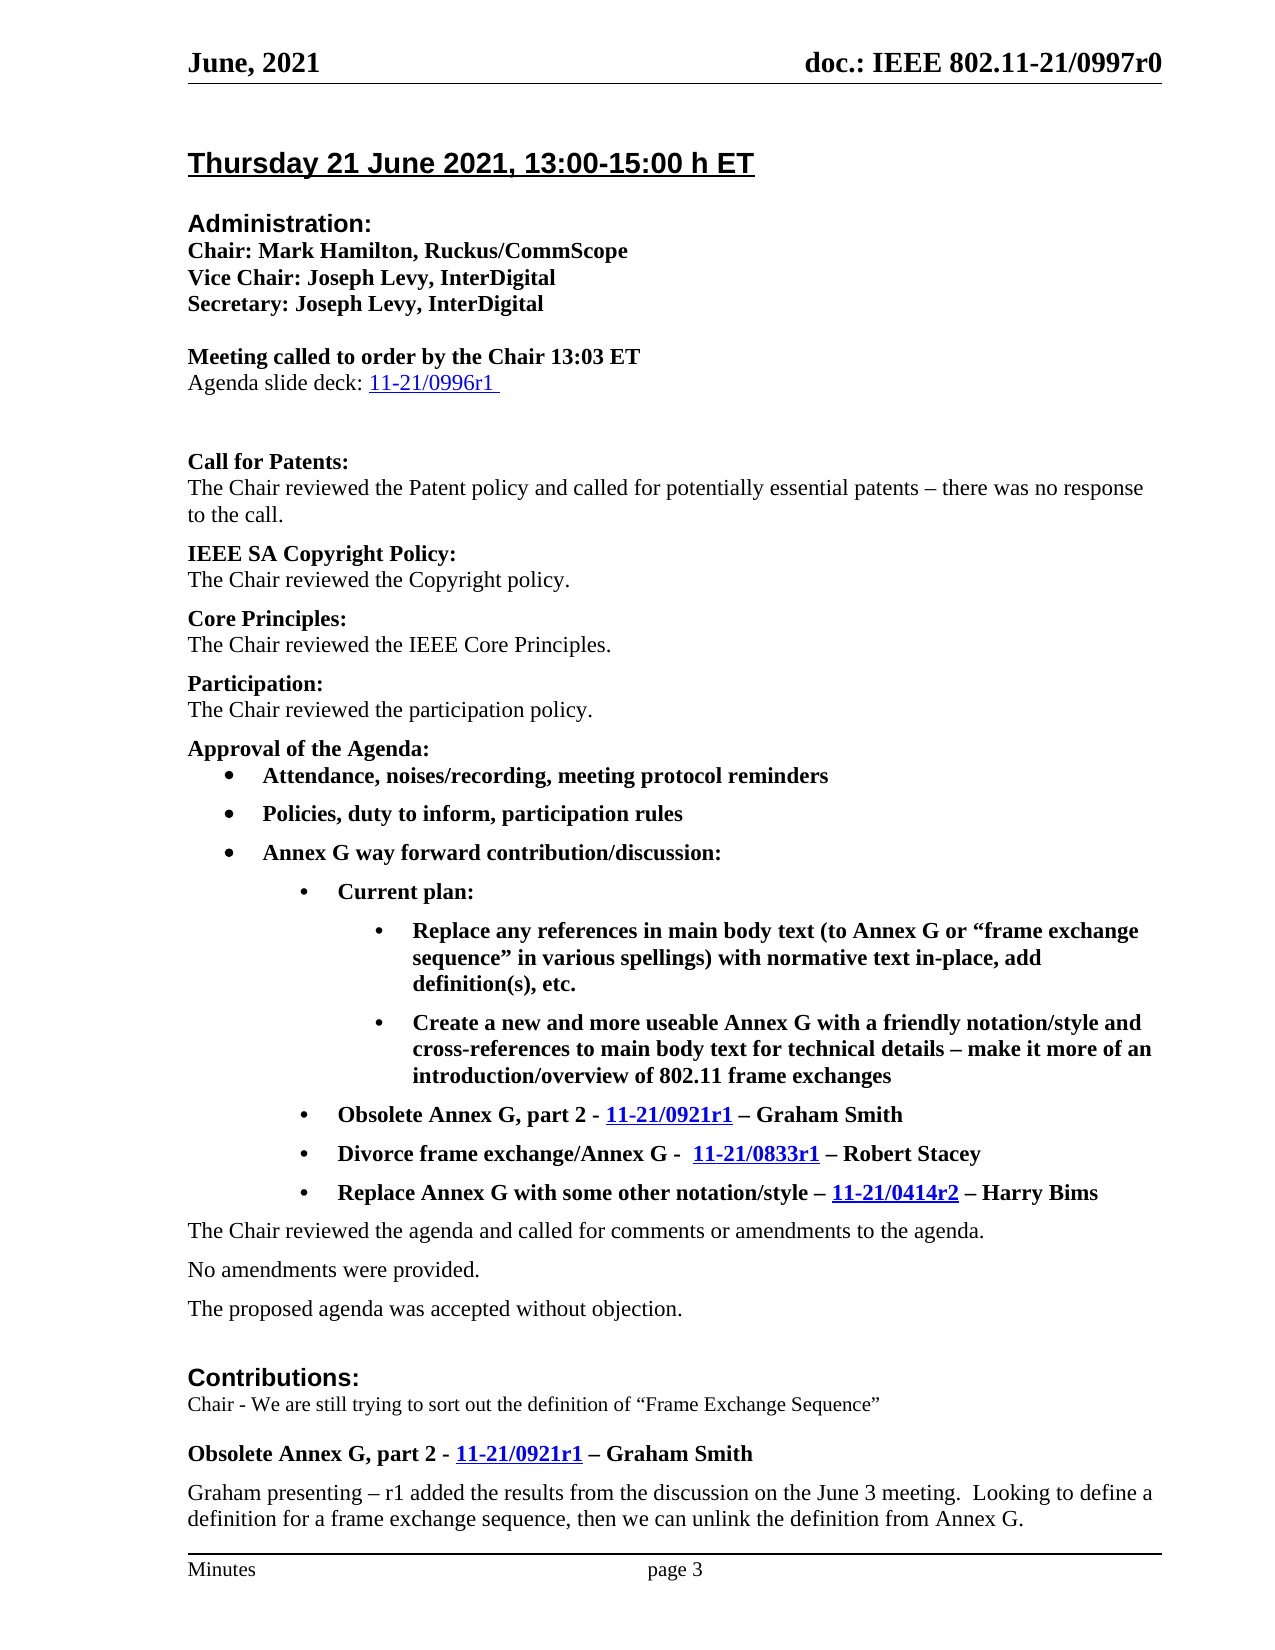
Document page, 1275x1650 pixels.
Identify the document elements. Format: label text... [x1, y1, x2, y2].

subtitle Thursday 21 June 2021, 13:00-15:00 h ET [187, 146, 1162, 179]
list Replace any references in main body text (to Annex G or “frame exchange sequence” in various spellings) with normative text in-place, add definition(s), etc. [375, 917, 1162, 996]
list Obsolete Annex G, part 2 - 11-21/0921r1 – Graham Smith [300, 1101, 1162, 1127]
list Create a new and more useable Annex G with a friendly notation/style and cross-references to main body text for technical details – make it more of an introduction/overview of 802.11 frame exchanges [375, 1009, 1162, 1088]
subtitle Administration: [187, 208, 1162, 237]
text Chair - We are still trying to sort out the definition of “Frame Exchange Sequence” [187, 1392, 1162, 1416]
text Chair: Mark Hamilton, Ruckus/CommScope [187, 237, 1162, 264]
list Annex G way forward contribution/discussion: [225, 839, 1162, 866]
list Divorce frame exchange/Annex G - 11-21/0833r1 – Robert Stacey [300, 1139, 1162, 1166]
list Current plan: [300, 878, 1162, 905]
text Agenda slide deck: 11-21/0996r1 [187, 369, 1162, 395]
text The proposed agenda was accepted without objection. [187, 1295, 1162, 1321]
text Vice Chair: Joseph Levy, InterDigital [187, 264, 1162, 290]
text Secretary: Joseph Levy, InterDigital [187, 290, 1162, 316]
text Graham presenting – r1 added the results from the discussion on the June 3 meeting. Looking to define a definition for a frame exchange sequence, then we can unlink the definition from Annex G. [187, 1479, 1162, 1532]
list Attendance, noises/recording, meeting protocol reminders [225, 762, 1162, 788]
text Meeting called to order by the Chair 13:03 ET [187, 343, 1162, 369]
list Replace Annex G with some other notation/style – 11-21/0414r2 – Harry Bims [300, 1178, 1162, 1205]
text Participation: [187, 670, 1162, 696]
text The Chair reviewed the Copyright policy. [187, 566, 1162, 592]
text IEEE SA Copyright Policy: [187, 540, 1162, 566]
text Call for Patents: [187, 448, 1162, 474]
text Approval of the Agenda: [187, 735, 1162, 762]
text The Chair reviewed the agenda and called for comments or amendments to the agenda. [187, 1217, 1162, 1244]
text The Chair reviewed the Patent policy and called for potentially essential patents – there was no response to the call. [187, 474, 1162, 527]
subtitle Contributions: [187, 1363, 1162, 1392]
text The Chair reviewed the IEEE Core Principles. [187, 631, 1162, 658]
list Policies, duty to inform, participation rules [225, 801, 1162, 827]
text Core Principles: [187, 605, 1162, 631]
text Obsolete Annex G, part 2 - 11-21/0921r1 – Graham Smith [187, 1440, 1162, 1466]
text No amendments were provided. [187, 1256, 1162, 1283]
text The Chair reviewed the participation policy. [187, 696, 1162, 723]
